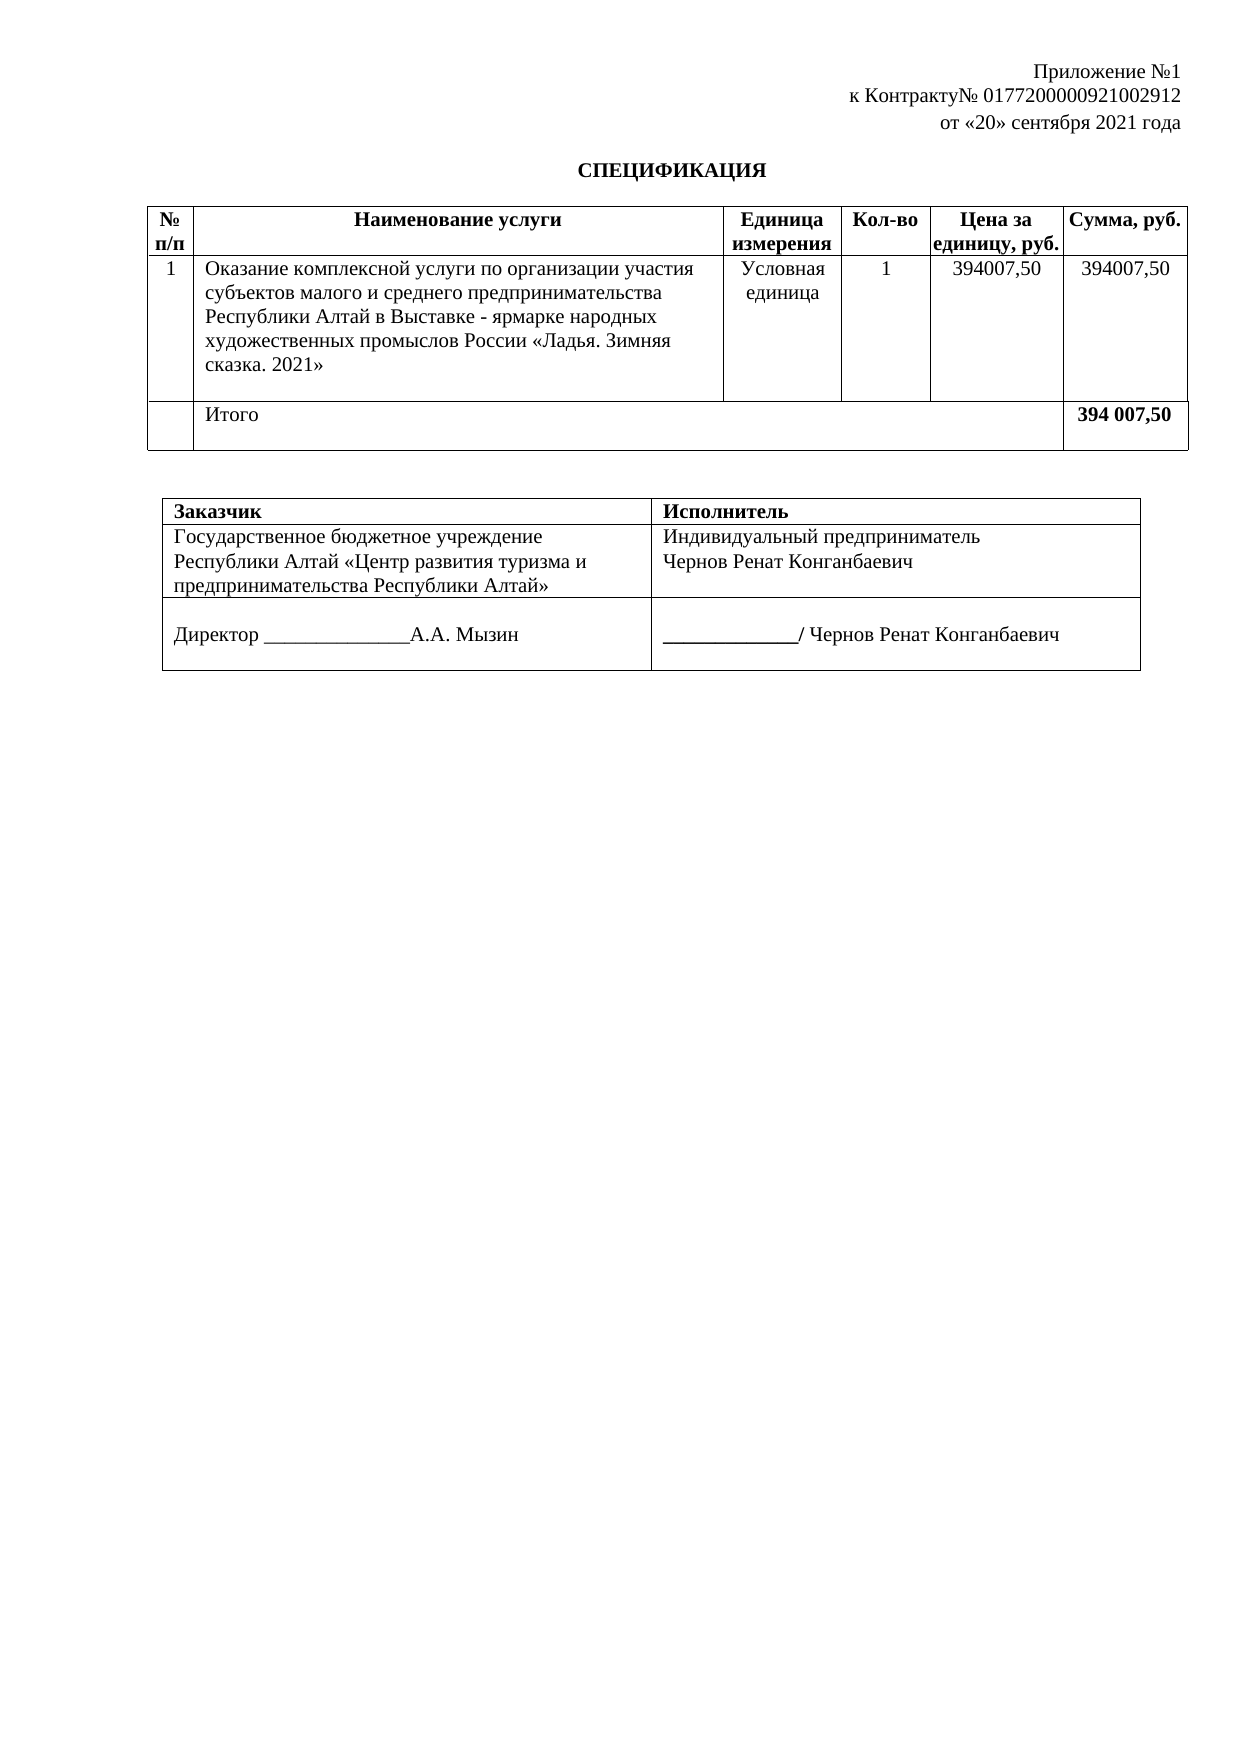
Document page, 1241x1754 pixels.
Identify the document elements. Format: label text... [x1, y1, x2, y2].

text от «20» сентября 2021 года [162, 110, 1181, 134]
table_cell Индивидуальный предприниматель Чернов Ренат Конганбаевич [652, 525, 1140, 597]
table_cell Директор ______________А.А. Мызин [163, 598, 651, 670]
text к Контракту№ 0177200000921002912 [162, 83, 1181, 107]
table_header Исполнитель [652, 499, 1140, 523]
table_cell Итого [194, 402, 1063, 450]
table_cell 1 [842, 256, 930, 401]
text Приложение №1 [900, 59, 1181, 83]
table_cell 394 007,50 [1064, 402, 1188, 450]
table_cell Оказание комплексной услуги по организации участия субъектов малого и среднего предпринимательства Республики Алтай в Выставке - ярмарке народных художественных промыслов России «Ладья. Зимняя сказка. 2021» [194, 256, 723, 401]
table_cell [148, 402, 193, 450]
table_cell 394007,50 [931, 256, 1063, 401]
table_cell _____________/ Чернов Ренат Конганбаевич [652, 598, 1140, 670]
table_header Цена за единицу, руб. [931, 207, 1063, 255]
text СПЕЦИФИКАЦИЯ [162, 158, 1181, 182]
table_header Единица измерения [724, 207, 841, 255]
table_header Сумма, руб. [1064, 207, 1187, 255]
table_cell Государственное бюджетное учреждение Республики Алтай «Центр развития туризма и предпринимательства Республики Алтай» [163, 525, 651, 597]
table_header Кол-во [842, 207, 930, 255]
table_header Наименование услуги [194, 207, 723, 255]
table_cell 1 [148, 256, 193, 401]
table_header Заказчик [163, 499, 651, 523]
table_cell 394007,50 [1064, 256, 1187, 401]
table_cell Условная единица [724, 256, 841, 401]
table_header № п/п [148, 207, 193, 255]
